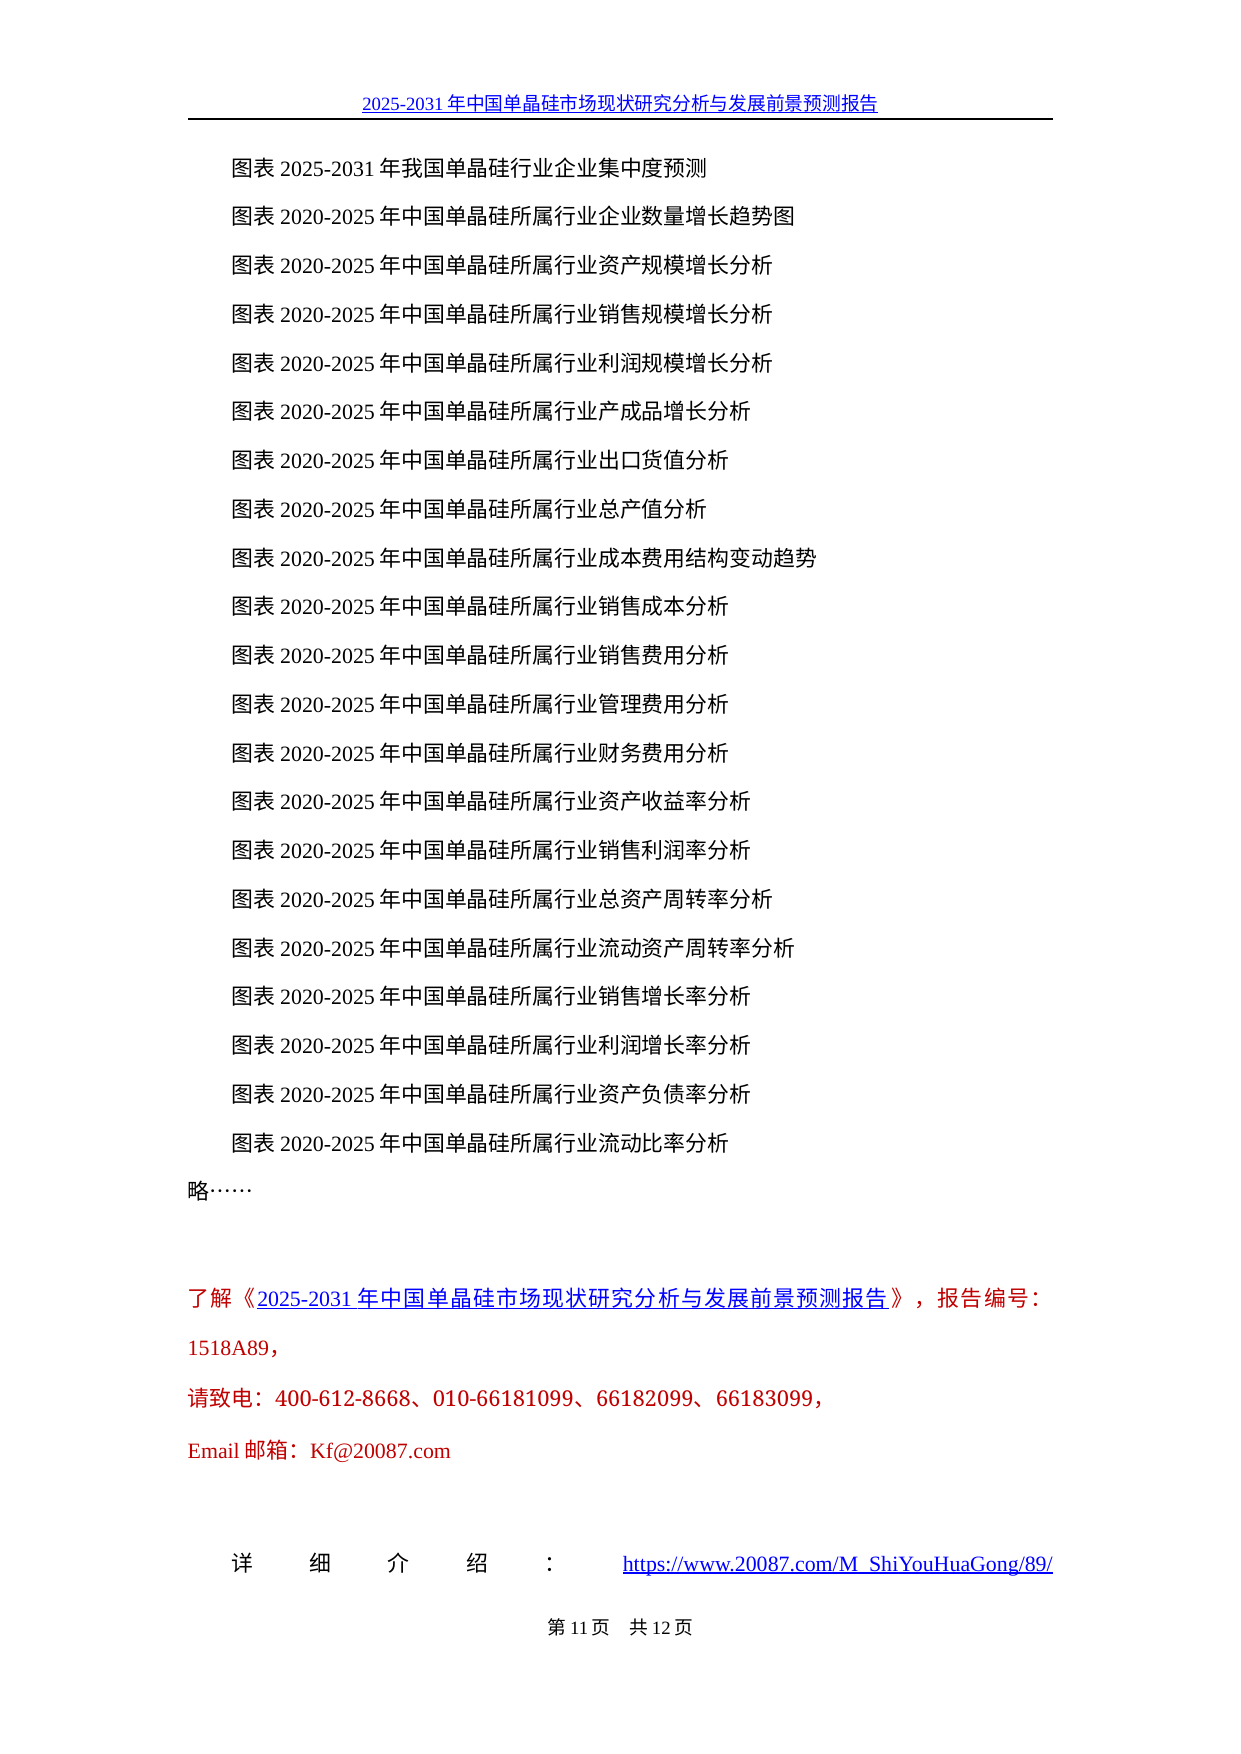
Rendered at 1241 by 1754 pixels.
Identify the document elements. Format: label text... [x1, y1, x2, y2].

text Email邮箱：Kf@20087.com [187, 1432, 1053, 1465]
text 了解《2025-2031年中国单晶硅市场现状研究分析与发展前景预测报告》，报告编号：1518A89， [187, 1280, 1053, 1362]
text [187, 150, 1053, 1206]
text 请致电：400-612-8668、010-66181099、66182099、66183099， [187, 1381, 1053, 1413]
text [187, 1545, 1053, 1578]
